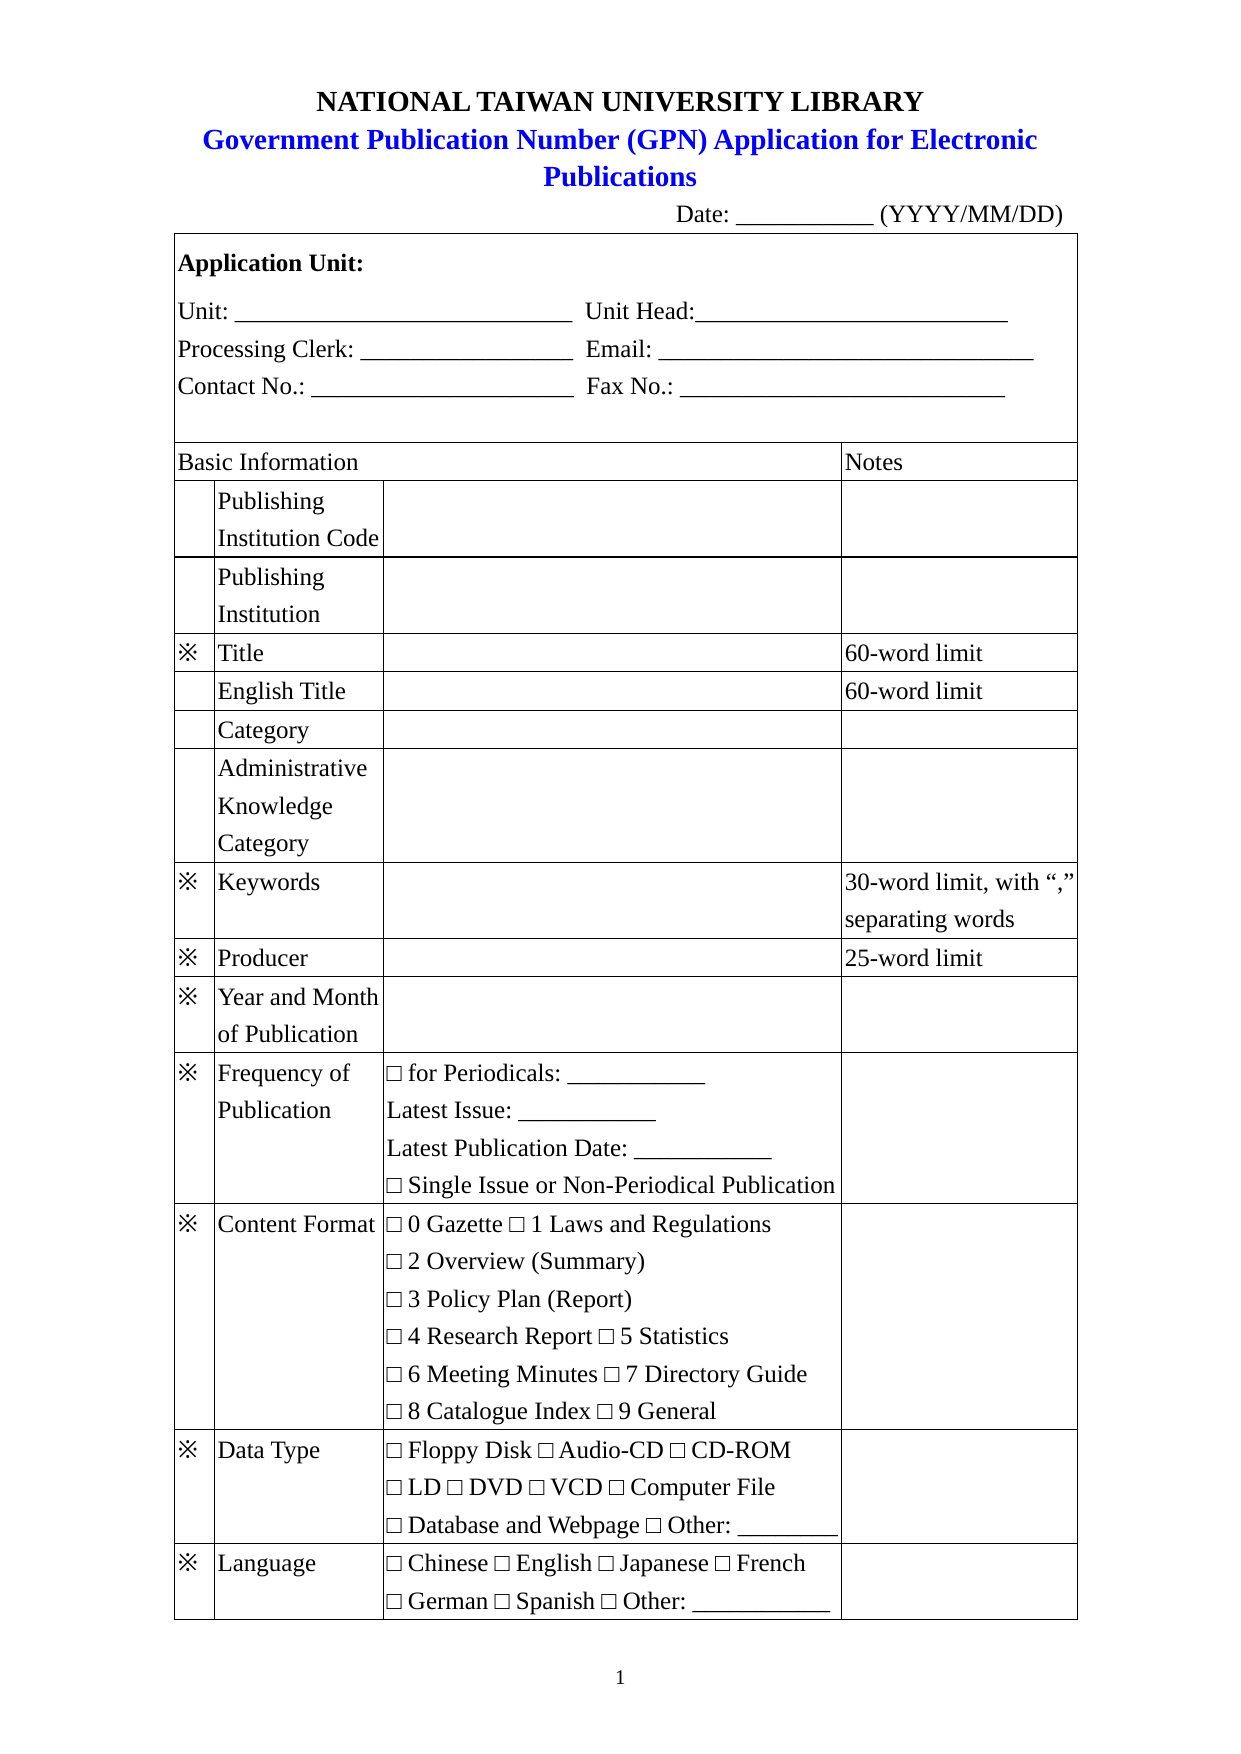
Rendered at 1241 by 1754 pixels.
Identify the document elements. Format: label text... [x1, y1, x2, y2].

table_cell [842, 977, 1077, 1052]
table_cell 25-word limit [842, 939, 1077, 976]
table_cell ※ [175, 977, 214, 1052]
table_cell □ Floppy Disk □ Audio-CD □ CD-ROM □ LD □ DVD □ VCD □ Computer File □ Database and Webpage □ Other: ________ [384, 1430, 841, 1543]
table_cell [384, 558, 841, 632]
table_cell Keywords [215, 863, 383, 938]
table_cell [384, 672, 841, 709]
table_cell Publishing Institution Code [215, 481, 383, 556]
table_cell [384, 481, 841, 556]
text National Taiwan University Library [177, 82, 1063, 120]
table_cell [842, 1204, 1077, 1429]
table_cell Publishing Institution [215, 558, 383, 632]
table_cell Basic Information [175, 443, 841, 480]
table_cell ※ [175, 1544, 214, 1619]
table_cell Category [215, 711, 383, 748]
table_cell [384, 939, 841, 976]
table_cell Administrative Knowledge Category [215, 749, 383, 862]
table_cell [842, 1053, 1077, 1203]
table_header Application Unit: Unit: ___________________________ Unit Head:_________________________ Processing Clerk: _________________ Email: ______________________________ Contact No.: _____________________ Fax No.: __________________________ [175, 234, 1077, 442]
table_cell Year and Month of Publication [215, 977, 383, 1052]
table_cell [384, 863, 841, 938]
table_cell [384, 634, 841, 671]
table_cell Title [215, 634, 383, 671]
text Date: ___________ (YYYY/MM/DD) [177, 195, 1063, 232]
table_cell □ 0 Gazette □ 1 Laws and Regulations □ 2 Overview (Summary) □ 3 Policy Plan (Report) □ 4 Research Report □ 5 Statistics □ 6 Meeting Minutes □ 7 Directory Guide □ 8 Catalogue Index □ 9 General [384, 1204, 841, 1429]
table_cell 60-word limit [842, 672, 1077, 709]
table_cell [842, 749, 1077, 862]
table_cell Content Format [215, 1204, 383, 1429]
table_cell [384, 749, 841, 862]
table_cell Frequency of Publication [215, 1053, 383, 1203]
table_cell [175, 749, 214, 862]
table_cell [842, 558, 1077, 632]
table_cell [842, 481, 1077, 556]
table_cell 30-word limit, with “,” separating words [842, 863, 1077, 938]
table_cell [175, 711, 214, 748]
table_cell ※ [175, 863, 214, 938]
table_cell ※ [175, 1204, 214, 1429]
table_cell [384, 711, 841, 748]
table_cell □ for Periodicals: ___________ Latest Issue: ___________ Latest Publication Date: ___________ □ Single Issue or Non-Periodical Publication [384, 1053, 841, 1203]
table_cell [842, 711, 1077, 748]
table_cell 60-word limit [842, 634, 1077, 671]
table_cell Language [215, 1544, 383, 1619]
table_cell [175, 558, 214, 632]
table_cell [842, 1544, 1077, 1619]
table_cell □ Chinese □ English □ Japanese □ French □ German □ Spanish □ Other: ___________ [384, 1544, 841, 1619]
text Government Publication Number (GPN) Application for Electronic Publications [177, 120, 1063, 195]
table_cell ※ [175, 939, 214, 976]
table_cell Producer [215, 939, 383, 976]
table_cell [384, 977, 841, 1052]
table_cell [175, 481, 214, 556]
table_cell ※ [175, 634, 214, 671]
table_cell English Title [215, 672, 383, 709]
table_cell Notes [842, 443, 1077, 480]
table_cell ※ [175, 1430, 214, 1543]
table_cell [842, 1430, 1077, 1543]
table_cell ※ [175, 1053, 214, 1203]
table_cell Data Type [215, 1430, 383, 1543]
table_cell [175, 672, 214, 709]
